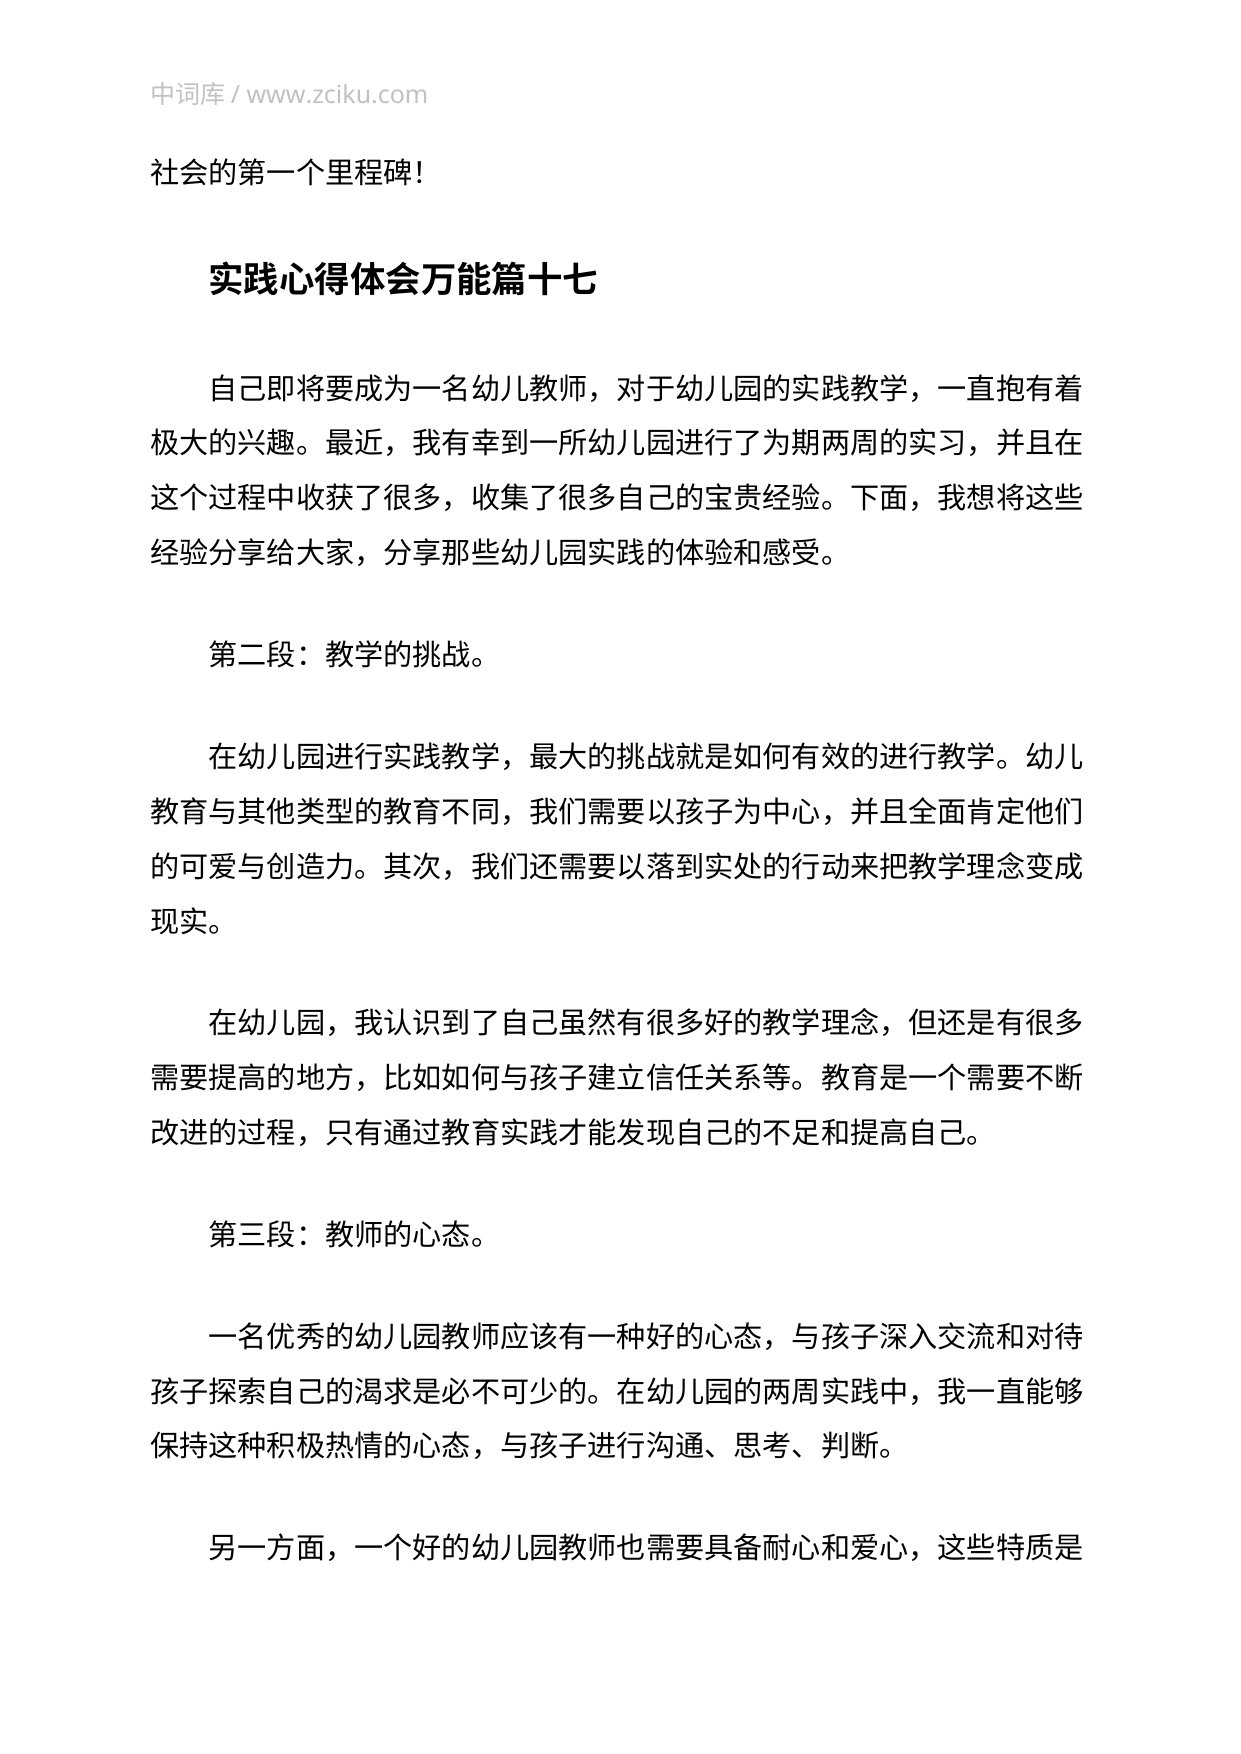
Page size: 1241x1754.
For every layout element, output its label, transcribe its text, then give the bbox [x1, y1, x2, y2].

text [150, 150, 1090, 192]
text 自己即将要成为一名幼儿教师，对于幼儿园的实践教学，一直抱有着极大的兴趣。最近，我有幸到一所幼儿园进行了为期两周的实习，并且在这个过程中收获了很多，收集了很多自己的宝贵经验。下面，我想将这些经验分享给大家，分享那些幼儿园实践的体验和感受。 [150, 365, 1090, 572]
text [150, 1525, 1090, 1567]
text 实践心得体会万能篇十七 [150, 252, 1090, 303]
text 在幼儿园进行实践教学，最大的挑战就是如何有效的进行教学。幼儿教育与其他类型的教育不同，我们需要以孩子为中心，并且全面肯定他们的可爱与创造力。其次，我们还需要以落到实处的行动来把教学理念变成现实。 [150, 733, 1090, 940]
text 第三段：教师的心态。 [150, 1211, 1090, 1254]
text 第二段：教学的挑战。 [150, 632, 1090, 674]
text 一名优秀的幼儿园教师应该有一种好的心态，与孩子深入交流和对待孩子探索自己的渴求是必不可少的。在幼儿园的两周实践中，我一直能够保持这种积极热情的心态，与孩子进行沟通、思考、判断。 [150, 1313, 1090, 1465]
text 在幼儿园，我认识到了自己虽然有很多好的教学理念，但还是有很多需要提高的地方，比如如何与孩子建立信任关系等。教育是一个需要不断改进的过程，只有通过教育实践才能发现自己的不足和提高自己。 [150, 1000, 1090, 1152]
